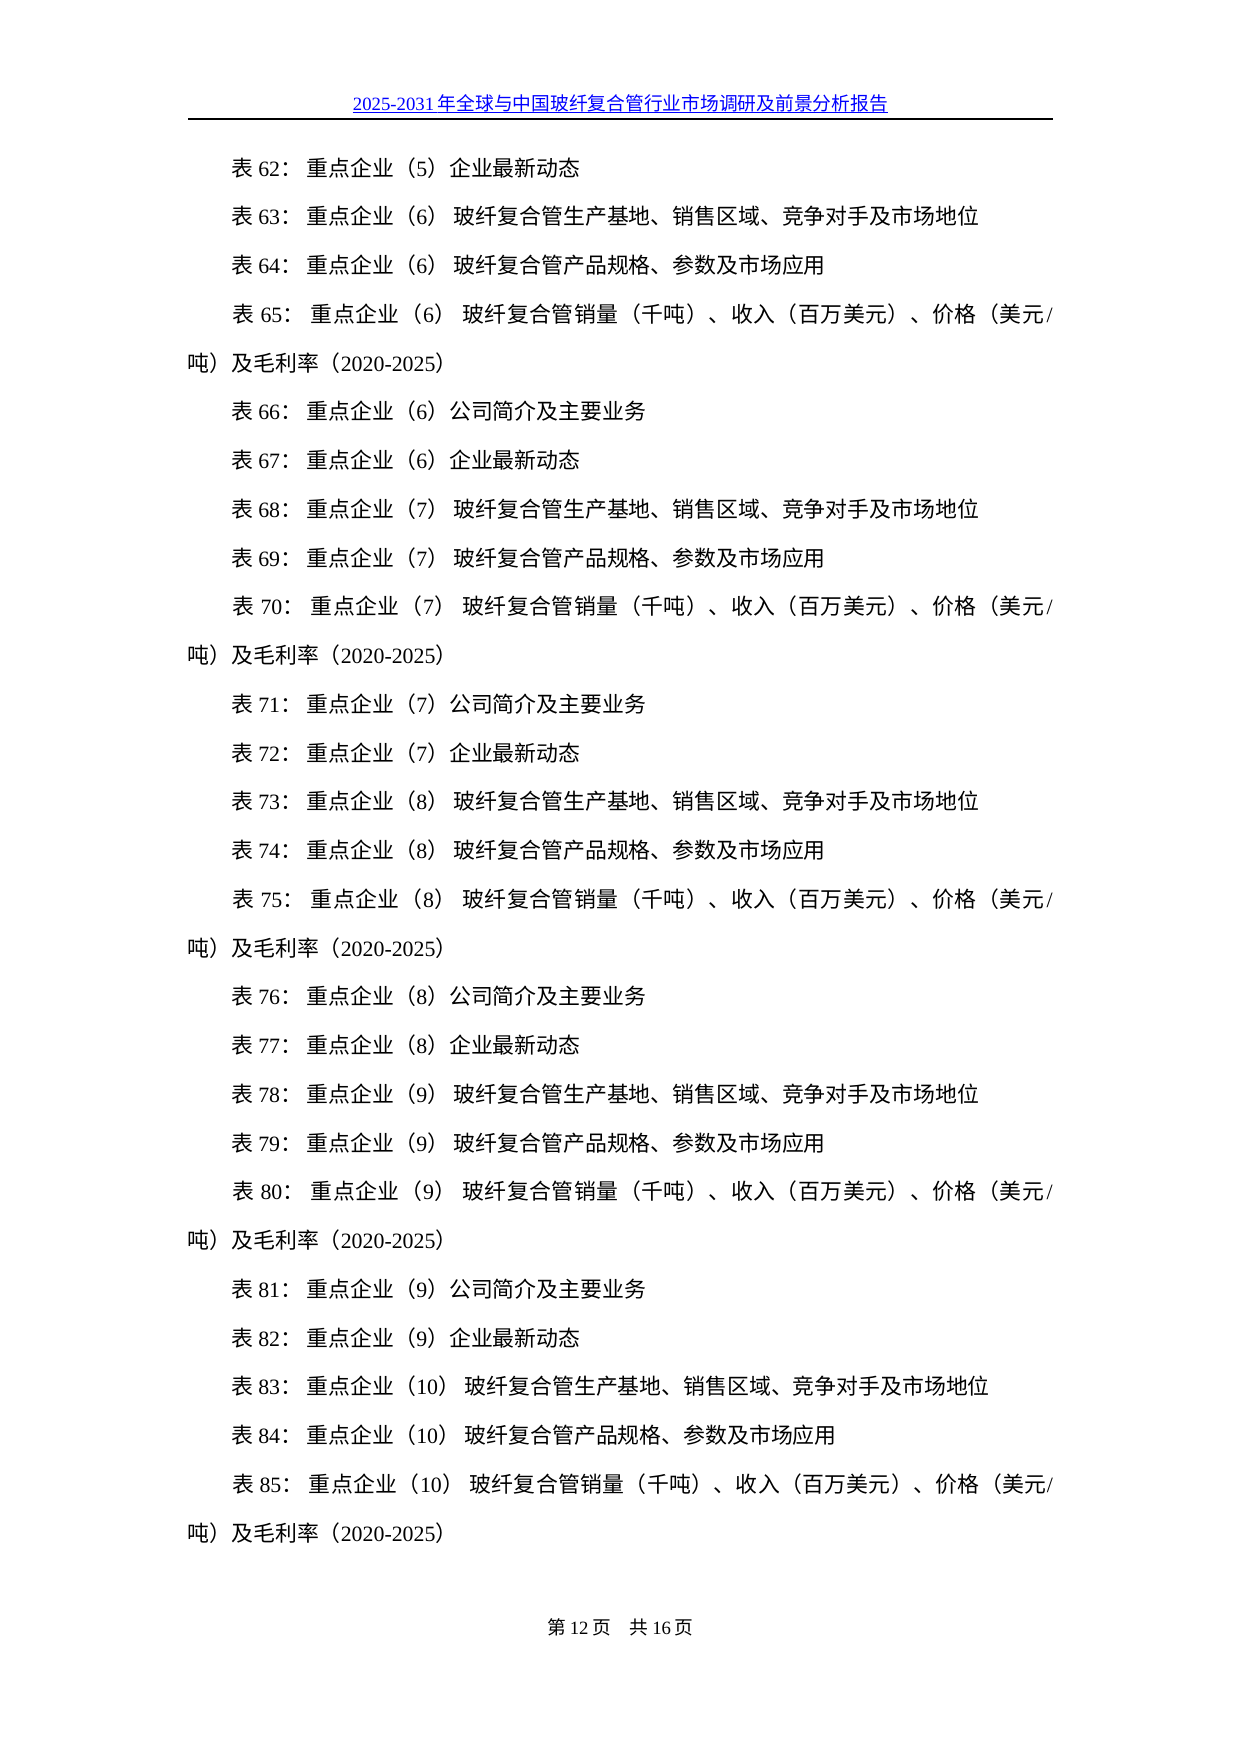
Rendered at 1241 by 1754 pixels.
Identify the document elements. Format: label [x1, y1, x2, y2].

text [187, 150, 1053, 1548]
